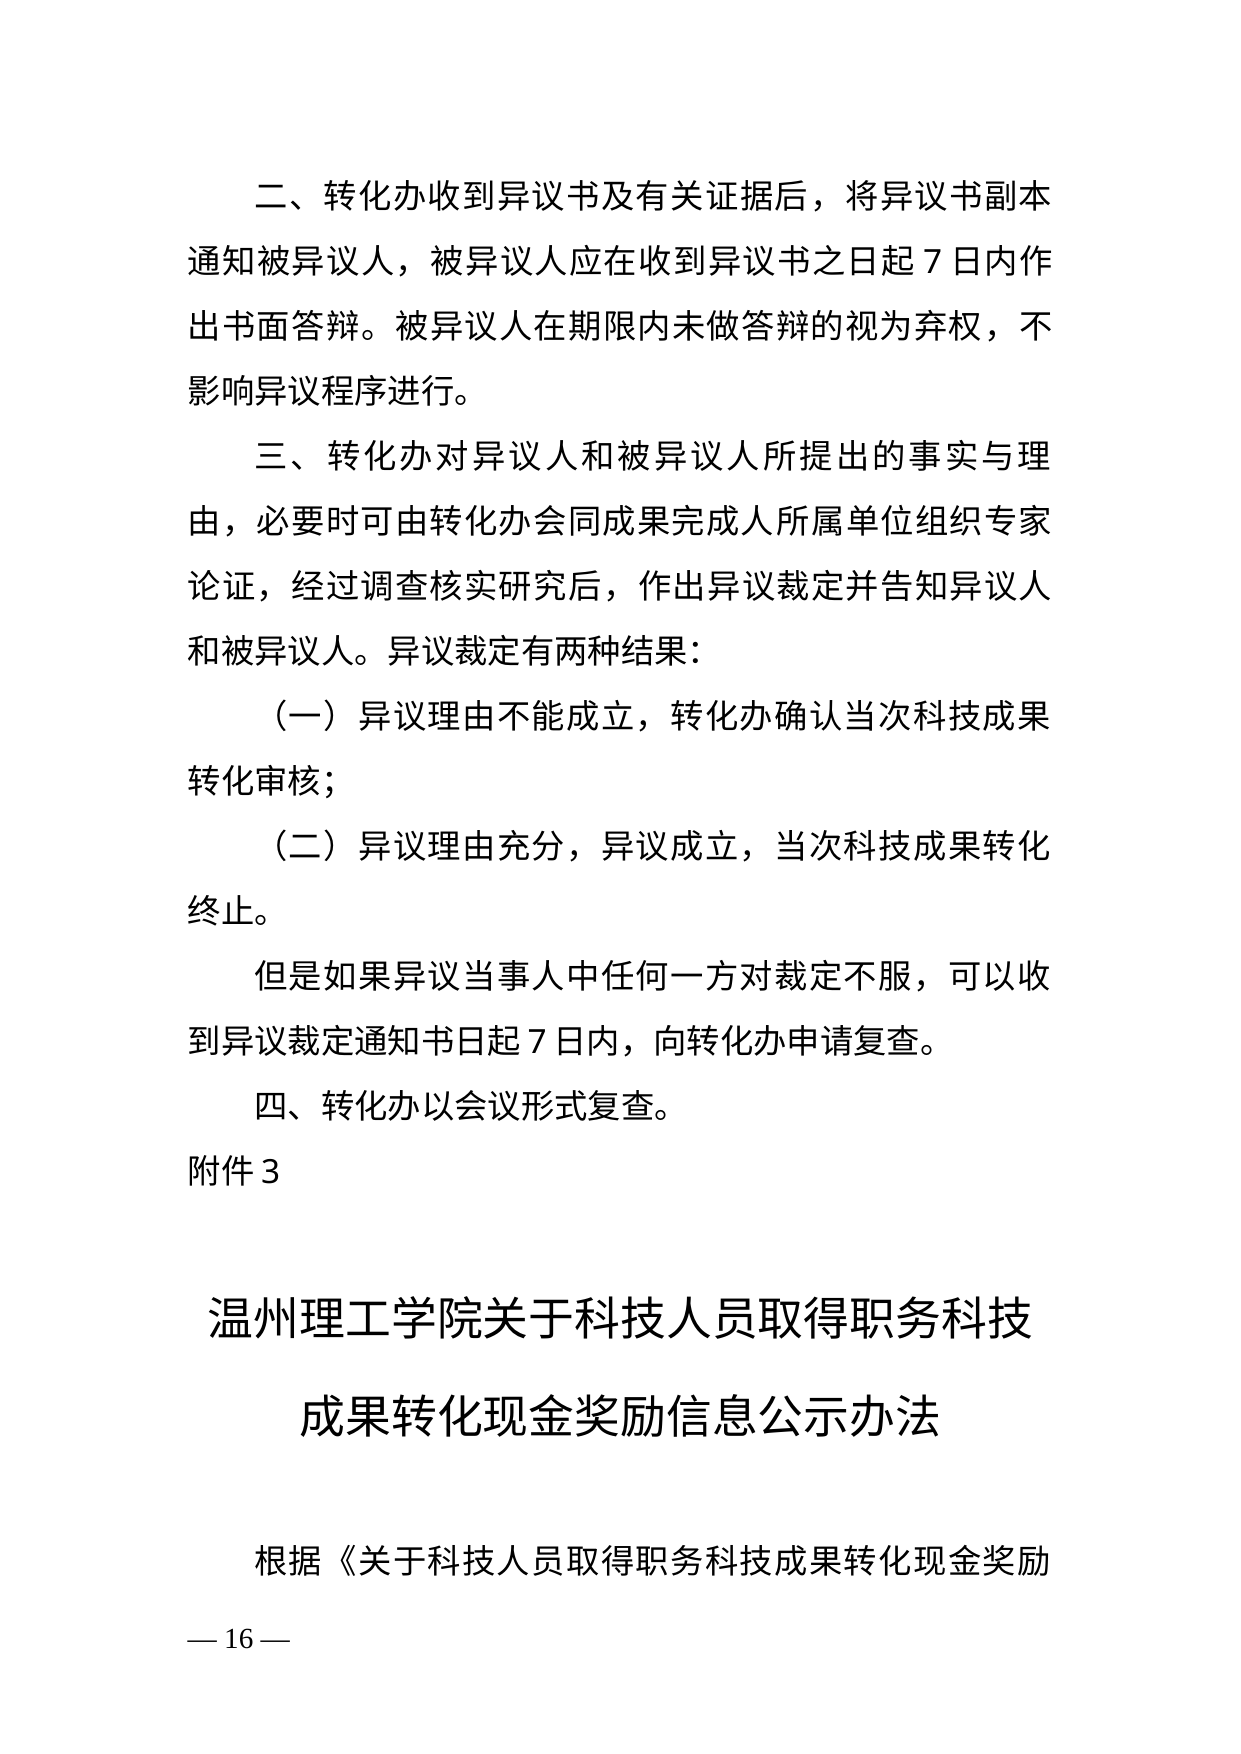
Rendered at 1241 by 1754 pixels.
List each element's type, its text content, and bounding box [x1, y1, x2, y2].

text 附件3 [187, 1137, 1053, 1202]
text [187, 1527, 1053, 1592]
list （一）异议理由不能成立，转化办确认当次科技成果转化审核； [187, 682, 1053, 812]
list 二、转化办收到异议书及有关证据后，将异议书副本通知被异议人，被异议人应在收到异议书之日起7日内作出书面答辩。被异议人在期限内未做答辩的视为弃权，不影响异议程序进行。 [187, 162, 1053, 422]
list 四、转化办以会议形式复查。 [187, 1072, 1053, 1137]
list 三、转化办对异议人和被异议人所提出的事实与理由，必要时可由转化办会同成果完成人所属单位组织专家论证，经过调查核实研究后，作出异议裁定并告知异议人和被异议人。异议裁定有两种结果： [187, 422, 1053, 682]
list （二）异议理由充分，异议成立，当次科技成果转化终止。 [187, 812, 1053, 942]
text 温州理工学院关于科技人员取得职务科技成果转化现金奖励信息公示办法 [187, 1267, 1053, 1462]
list 但是如果异议当事人中任何一方对裁定不服，可以收到异议裁定通知书日起7日内，向转化办申请复查。 [187, 942, 1053, 1072]
